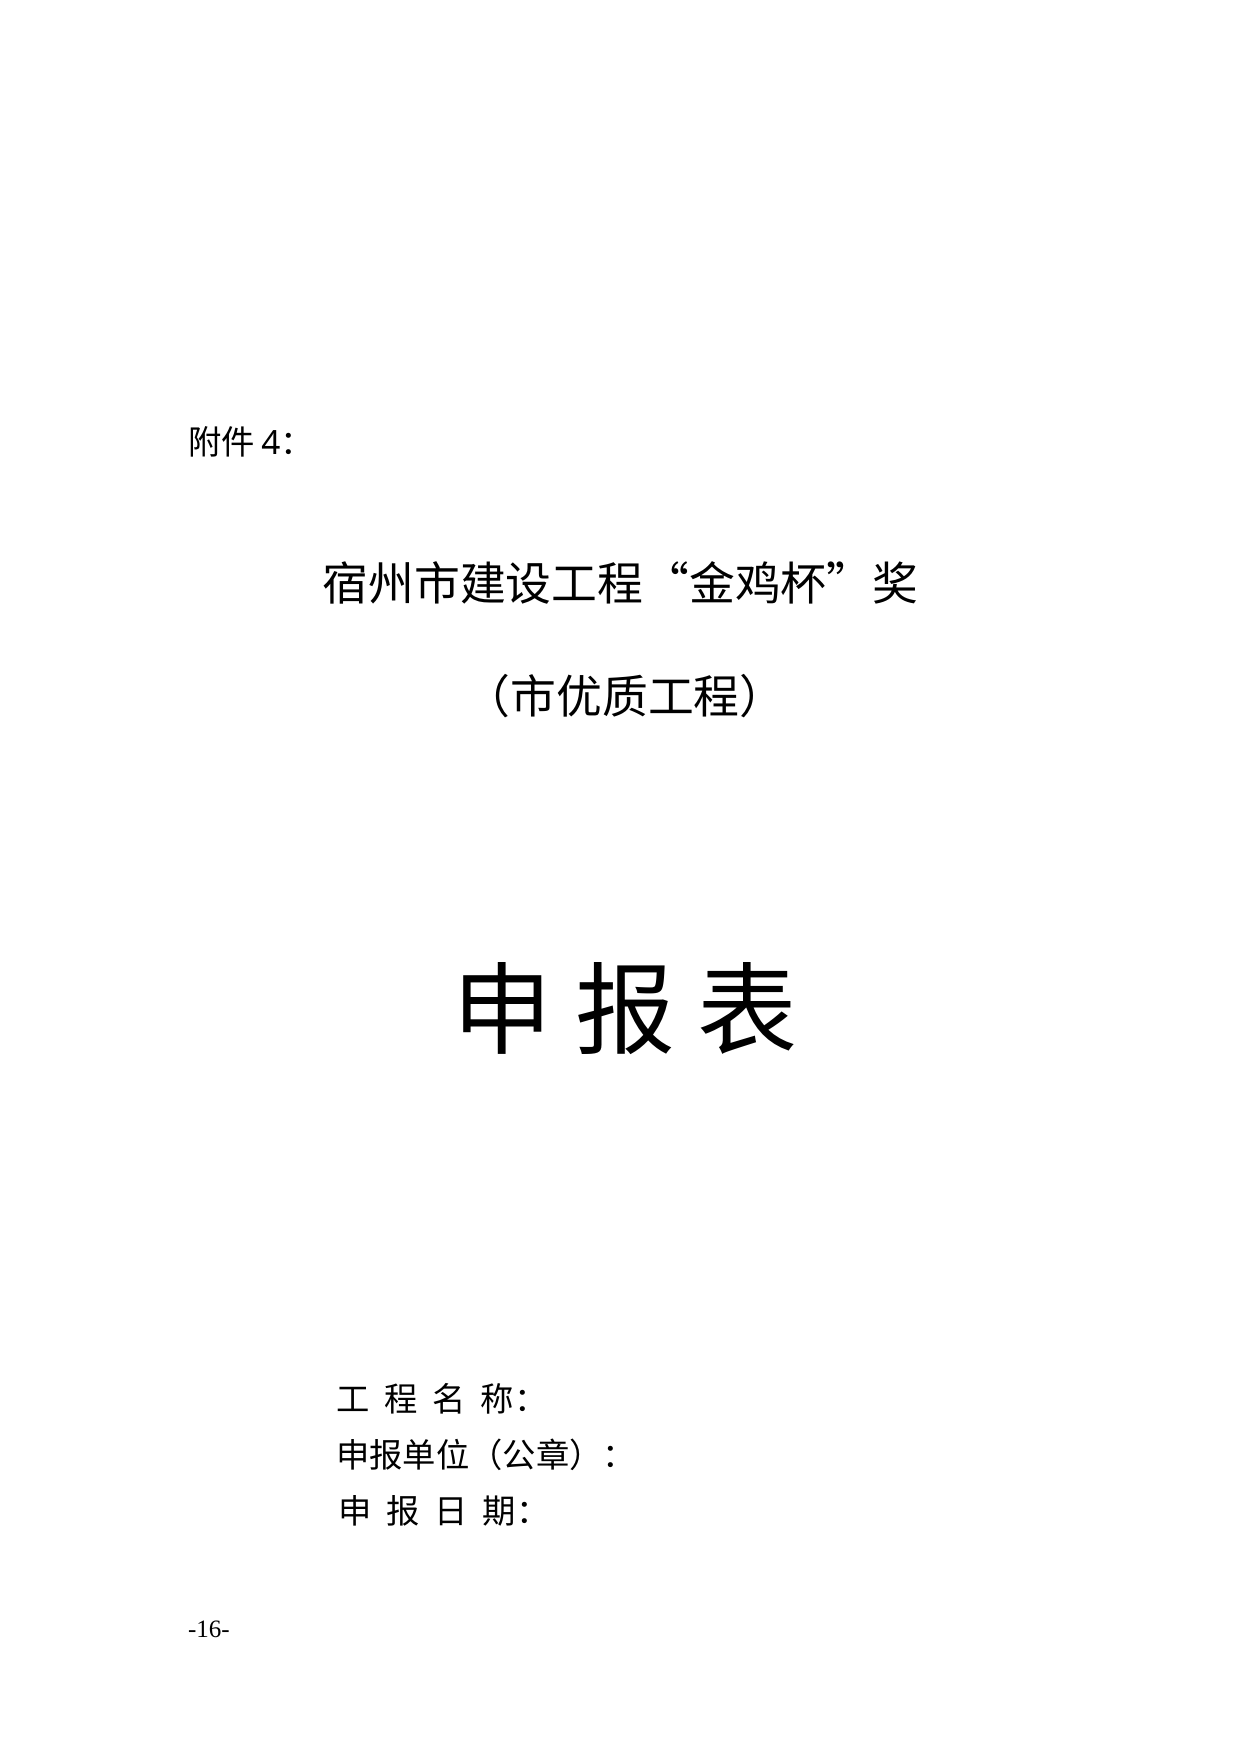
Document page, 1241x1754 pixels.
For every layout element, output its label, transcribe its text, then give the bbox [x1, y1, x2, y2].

text 申报单位（公章）： [202, 1425, 1052, 1481]
text 申 报 表 [197, 918, 1052, 1087]
text 宿州市建设工程“金鸡杯”奖 [188, 525, 1052, 637]
text 附件4： [188, 412, 1052, 468]
text 申 报 日 期： [188, 1481, 1052, 1537]
text 工 程 名 称： [202, 1368, 1052, 1425]
text （市优质工程） [197, 637, 1052, 750]
